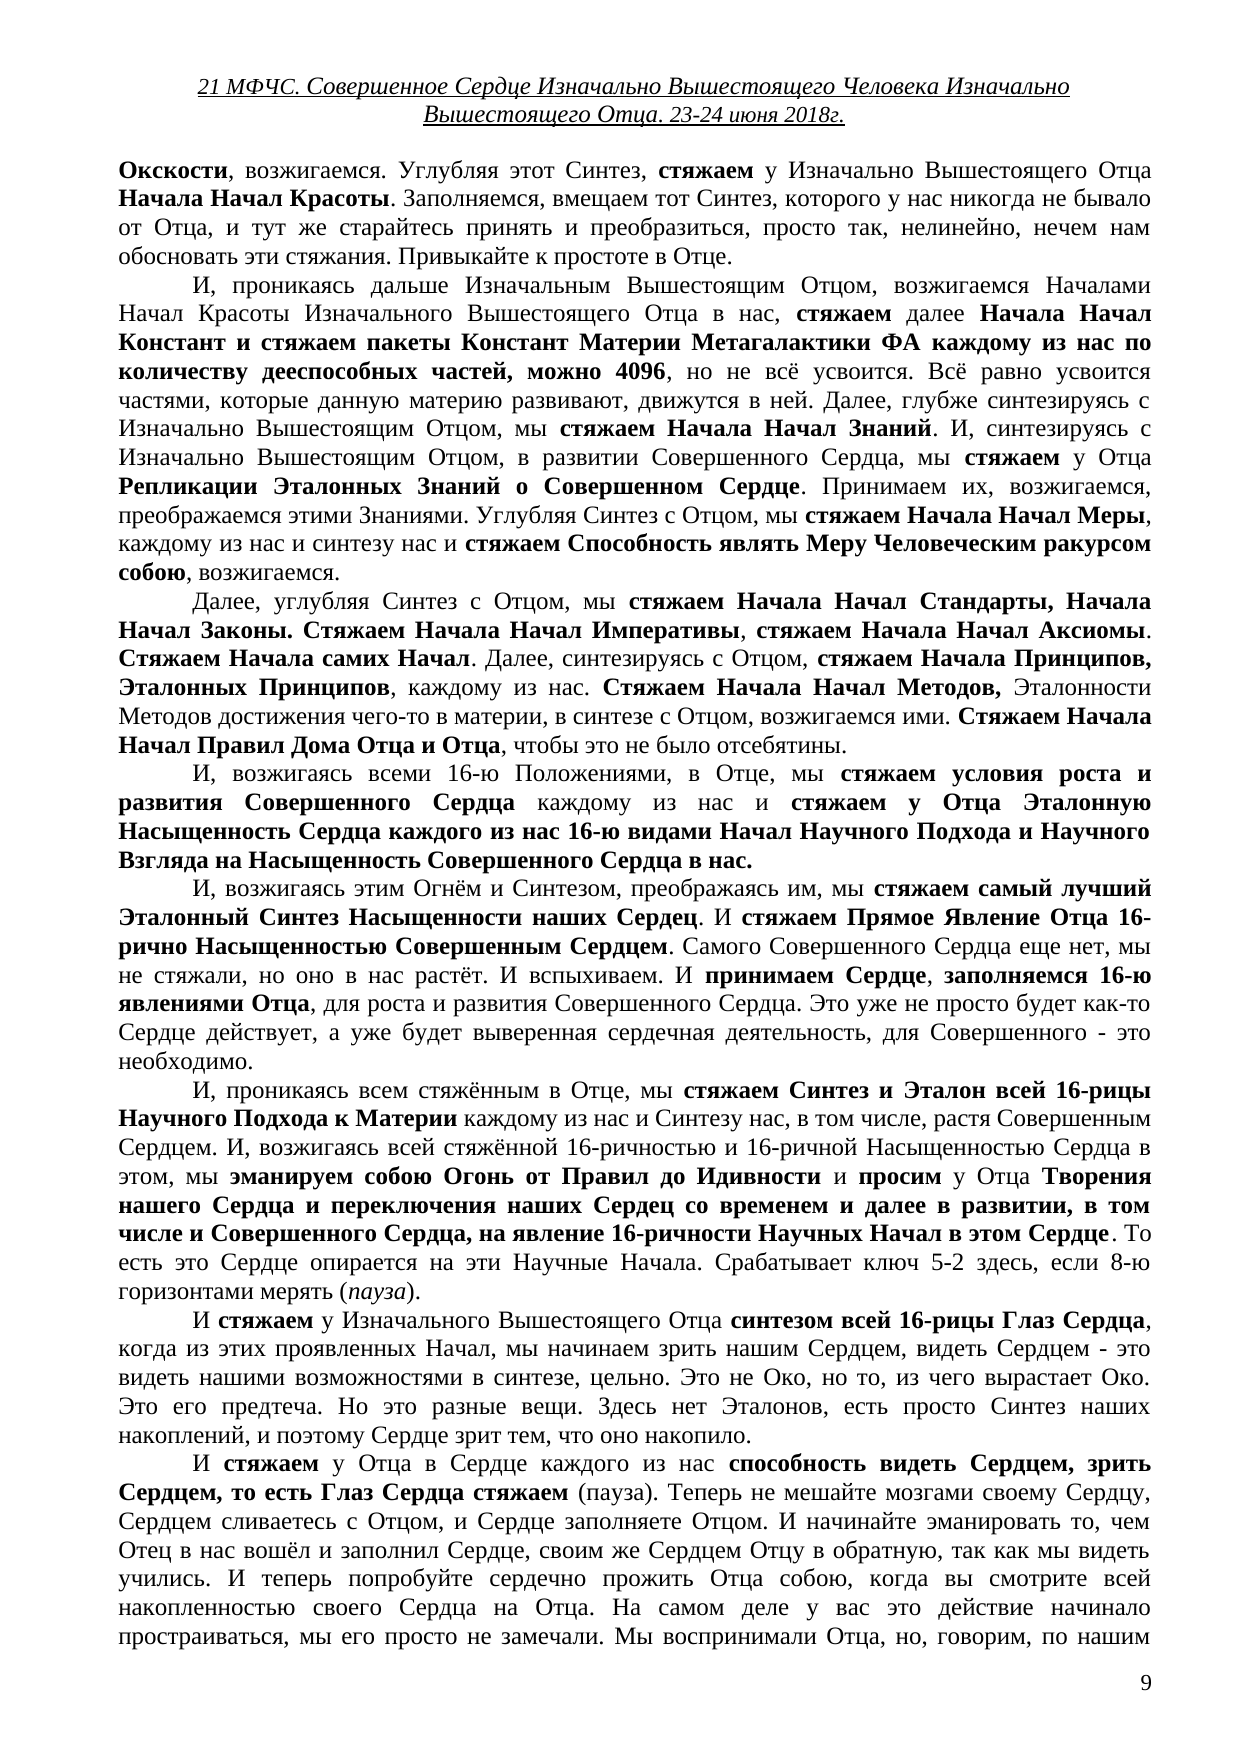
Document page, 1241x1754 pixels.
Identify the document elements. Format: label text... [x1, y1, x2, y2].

text И стяжаем у Изначального Вышестоящего Отца синтезом всей 16-рицы Глаз Сердца, когда из этих проявленных Начал, мы начинаем зрить нашим Сердцем, видеть Сердцем - это видеть нашими возможностями в синтезе, цельно. Это не Око, но то, из чего вырастает Око. Это его предтеча. Но это разные вещи. Здесь нет Эталонов, есть просто Синтез наших накоплений, и поэтому Сердце зрит тем, что оно накопило. [118, 1305, 1152, 1448]
text Далее, углубляя Синтез с Отцом, мы стяжаем Начала Начал Стандарты, Начала Начал Законы. Стяжаем Начала Начал Императивы, стяжаем Начала Начал Аксиомы. Стяжаем Начала самих Начал. Далее, синтезируясь с Отцом, стяжаем Начала Принципов, Эталонных Принципов, каждому из нас. Стяжаем Начала Начал Методов, Эталонности Методов достижения чего-то в материи, в синтезе с Отцом, возжигаемся ими. Стяжаем Начала Начал Правил Дома Отца и Отца, чтобы это не было отсебятины. [118, 586, 1152, 758]
text И, возжигаясь этим Огнём и Синтезом, преображаясь им, мы стяжаем самый лучший Эталонный Синтез Насыщенности наших Сердец. И стяжаем Прямое Явление Отца 16-рично Насыщенностью Совершенным Сердцем. Самого Совершенного Сердца еще нет, мы не стяжали, но оно в нас растёт. И вспыхиваем. И принимаем Сердце, заполняемся 16-ю явлениями Отца, для роста и развития Совершенного Сердца. Это уже не просто будет как-то Сердце действует, а уже будет выверенная сердечная деятельность, для Совершенного - это необходимо. [118, 873, 1152, 1075]
text И, проникаясь всем стяжённым в Отце, мы стяжаем Синтез и Эталон всей 16-рицы Научного Подхода к Материи каждому из нас и Синтезу нас, в том числе, растя Совершенным Сердцем. И, возжигаясь всей стяжённой 16-ричностью и 16-ричной Насыщенностью Сердца в этом, мы эманируем собою Огонь от Правил до Идивности и просим у Отца Творения нашего Сердца и переключения наших Сердец со временем и далее в развитии, в том числе и Совершенного Сердца, на явление 16-ричности Научных Начал в этом Сердце. То есть это Сердце опирается на эти Научные Начала. Срабатывает ключ 5-2 здесь, если 8-ю горизонтами мерять (пауза). [118, 1075, 1152, 1305]
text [118, 1448, 1152, 1650]
text И, проникаясь дальше Изначальным Вышестоящим Отцом, возжигаемся Началами Начал Красоты Изначального Вышестоящего Отца в нас, стяжаем далее Начала Начал Констант и стяжаем пакеты Констант Материи Метагалактики ФА каждому из нас по количеству дееспособных частей, можно 4096, но не всё усвоится. Всё равно усвоится частями, которые данную материю развивают, движутся в ней. Далее, глубже синтезируясь с Изначально Вышестоящим Отцом, мы стяжаем Начала Начал Знаний. И, синтезируясь с Изначально Вышестоящим Отцом, в развитии Совершенного Сердца, мы стяжаем у Отца Репликации Эталонных Знаний о Совершенном Сердце. Принимаем их, возжигаемся, преображаемся этими Знаниями. Углубляя Синтез с Отцом, мы стяжаем Начала Начал Меры, каждому из нас и синтезу нас и стяжаем Способность являть Меру Человеческим ракурсом собою, возжигаемся. [118, 270, 1152, 586]
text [118, 155, 1152, 270]
text И, возжигаясь всеми 16-ю Положениями, в Отце, мы стяжаем условия роста и развития Совершенного Сердца каждому из нас и стяжаем у Отца Эталонную Насыщенность Сердца каждого из нас 16-ю видами Начал Научного Подхода и Научного Взгляда на Насыщенность Совершенного Сердца в нас. [118, 758, 1152, 873]
